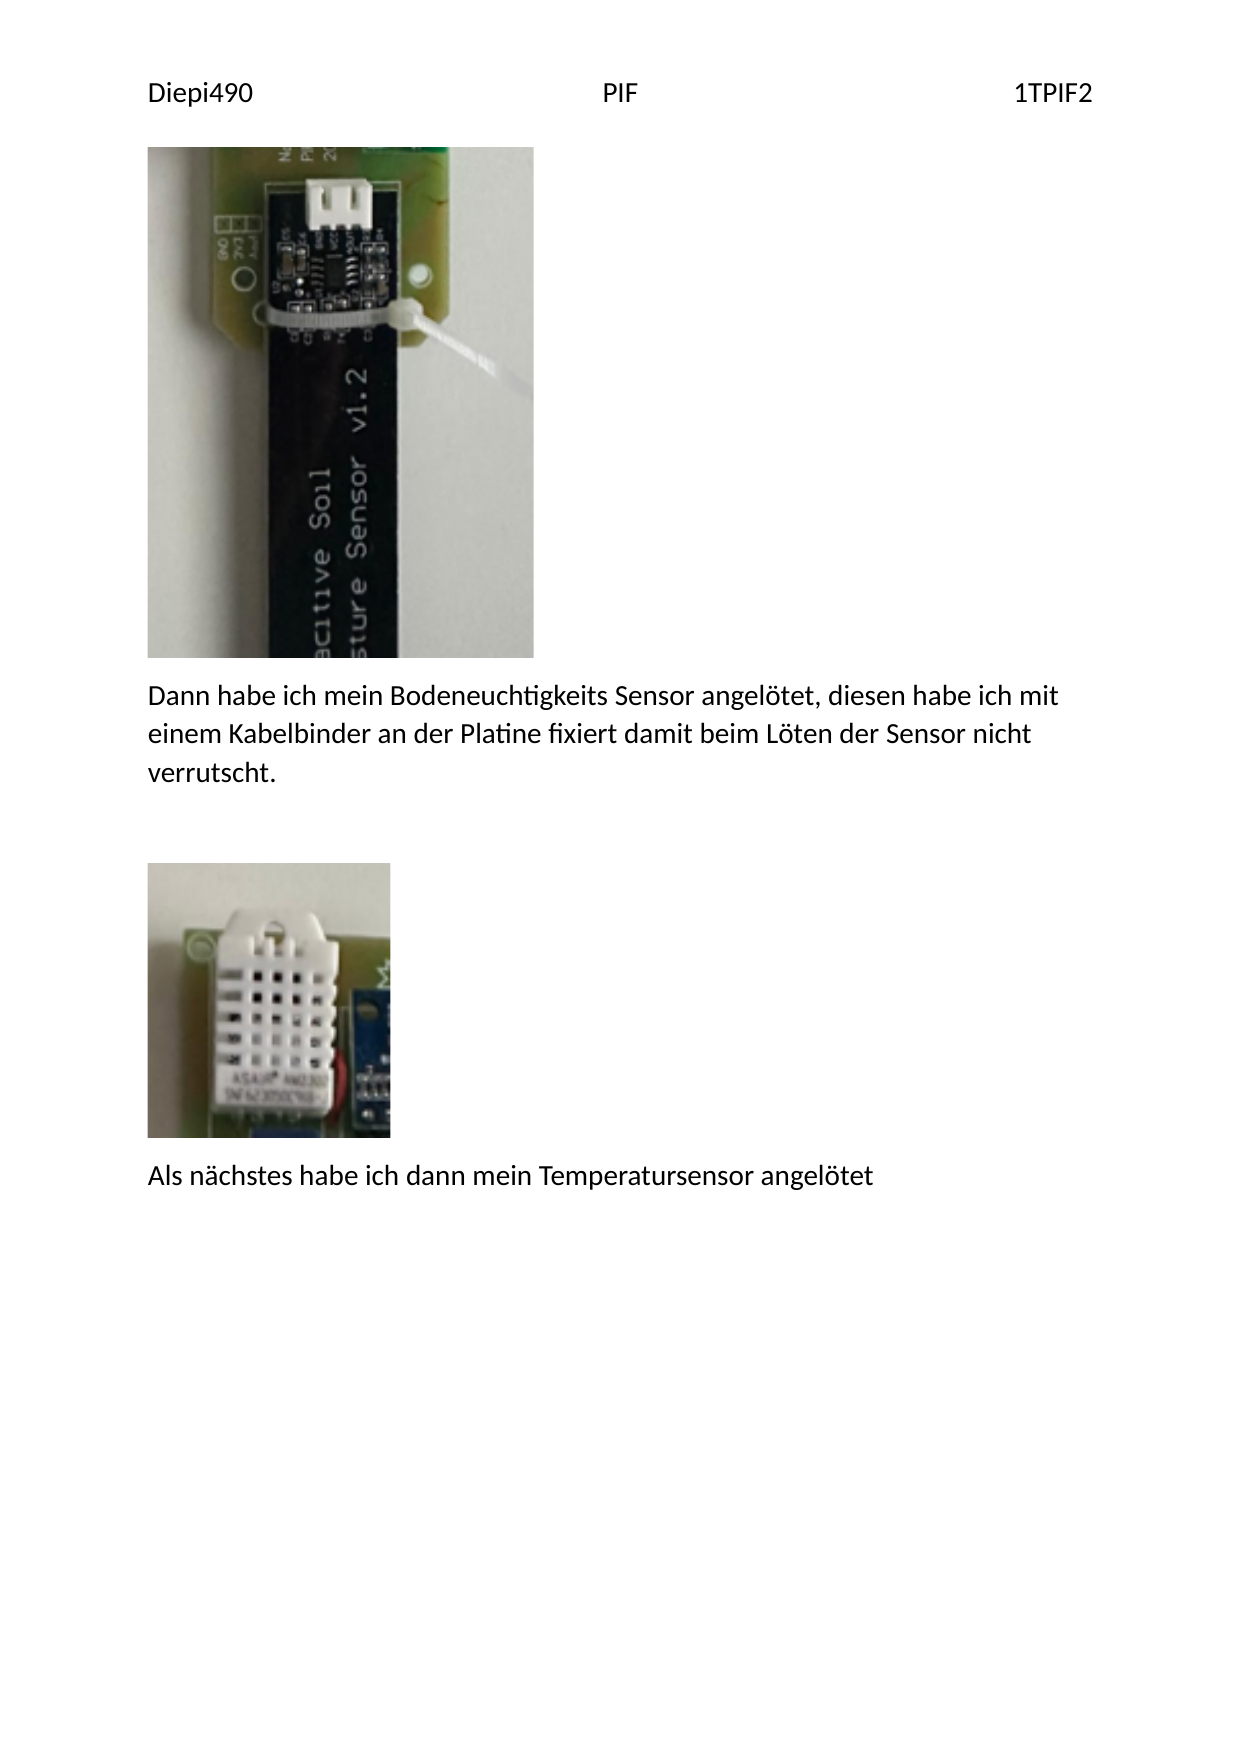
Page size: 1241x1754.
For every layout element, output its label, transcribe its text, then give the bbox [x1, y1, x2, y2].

text Als nächstes habe ich dann mein Temperatursensor angelötet [148, 1157, 1093, 1192]
picture [147, 863, 391, 1138]
text Dann habe ich mein Bodeneuchtigkeits Sensor angelötet, diesen habe ich mit einem Kabelbinder an der Platine fixiert damit beim Löten der Sensor nicht verrutscht. [148, 677, 1093, 789]
picture [147, 147, 534, 658]
